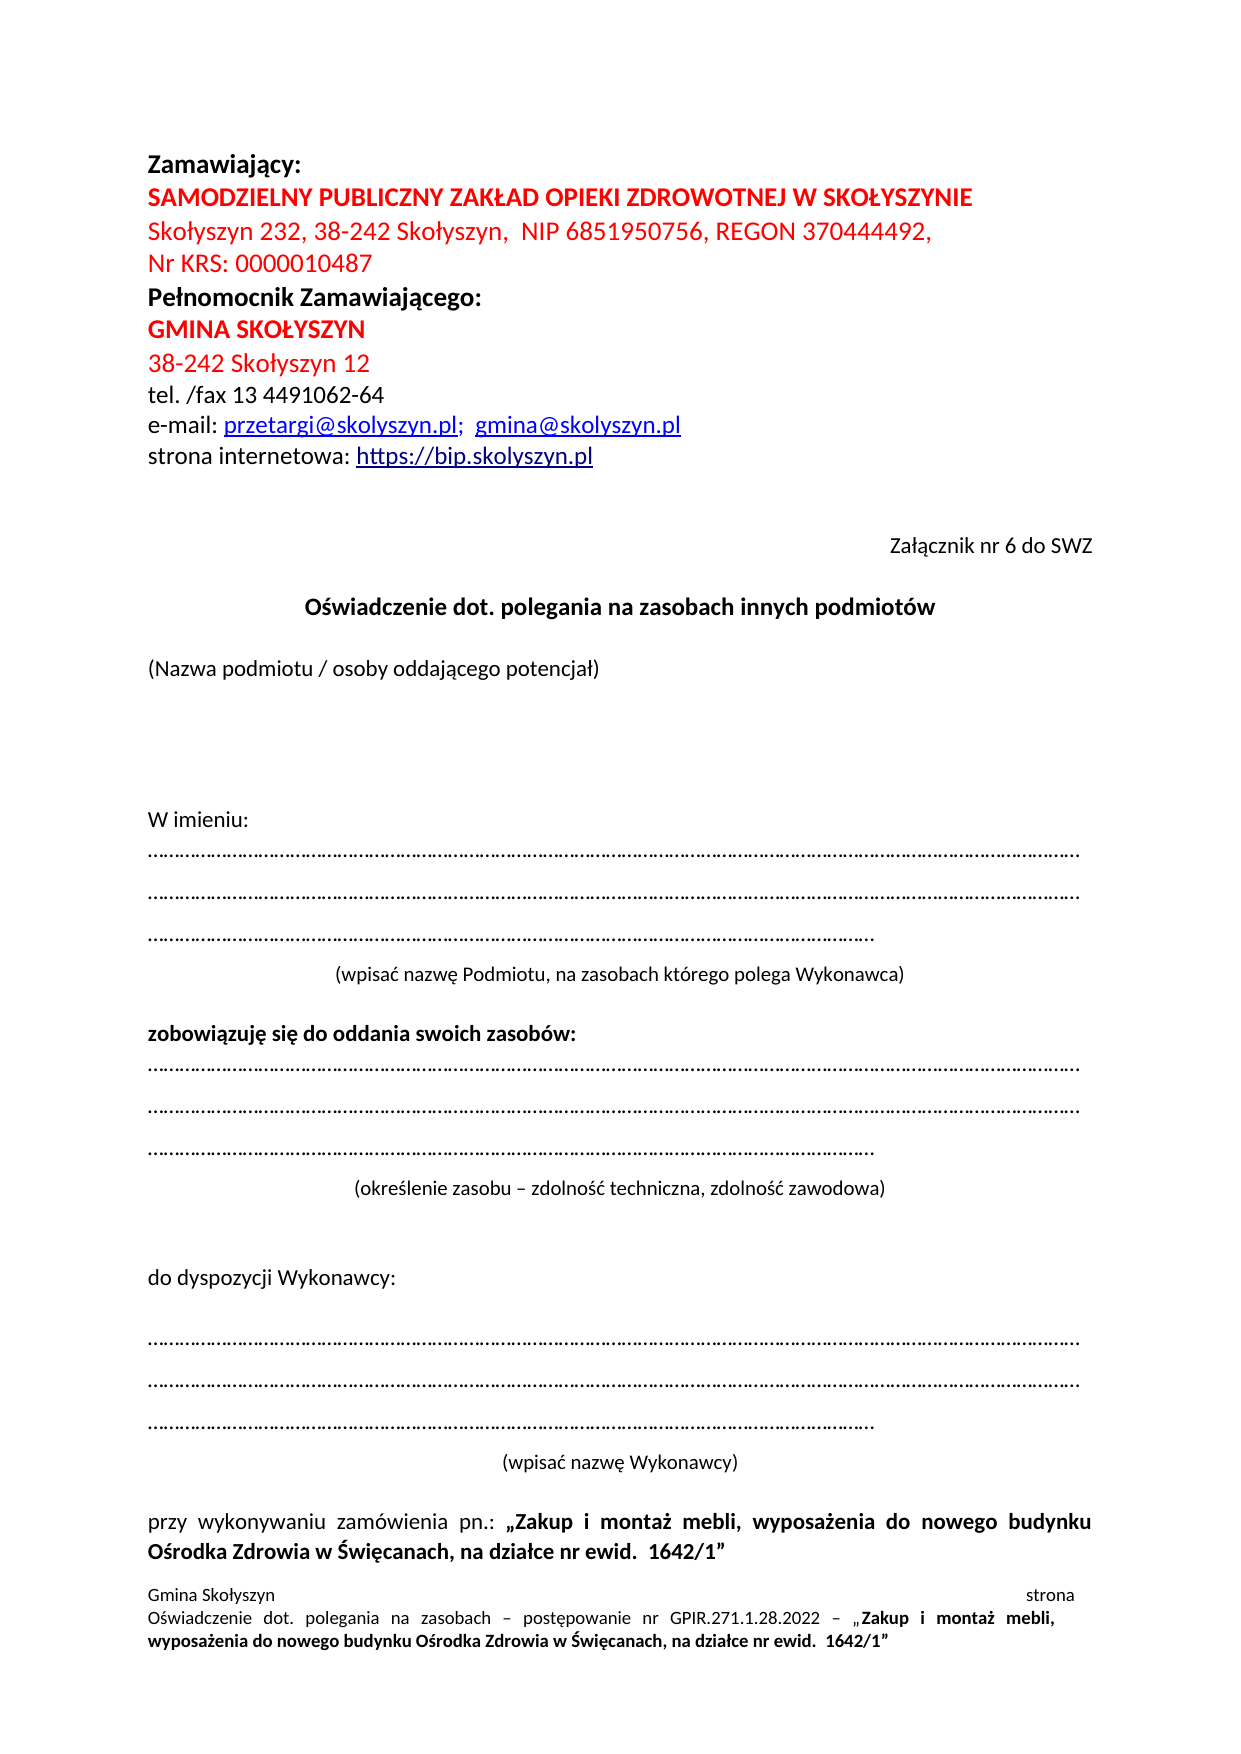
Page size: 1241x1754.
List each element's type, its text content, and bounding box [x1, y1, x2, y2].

text zobowiązuję się do oddania swoich zasobów: [148, 1019, 1093, 1047]
text W imieniu: [148, 805, 1093, 833]
text przy wykonywaniu zamówienia pn.: „Zakup i montaż mebli, wyposażenia do nowego budynku Ośrodka Zdrowia w Święcanach, na działce nr ewid. 1642/1” [148, 1507, 1093, 1565]
text Zamawiający: [148, 148, 1093, 181]
text tel. /fax 13 4491062-64 [148, 379, 1093, 409]
text Pełnomocnik Zamawiającego: [148, 280, 1093, 313]
text e-mail: przetargi@skolyszyn.pl; gmina@skolyszyn.pl [148, 409, 1093, 440]
text …………………………………………………………………………………………………………………………………………………………………………………………………………………………………………………………………………………………………………………………………………………………………………………………………………………………………………………… [148, 836, 1093, 947]
text …………………………………………………………………………………………………………………………………………………………………………………………………………………………………………………………………………………………………………………………………………………………………………………………………………………………………………………… [148, 1049, 1093, 1161]
text GMINA SKOŁYSZYN [148, 313, 1093, 346]
text SAMODZIELNY PUBLICZNY ZAKŁAD OPIEKI ZDROWOTNEJ W SKOŁYSZYNIE Skołyszyn 232, 38-242 Skołyszyn, NIP 6851950756, REGON 370444492, Nr KRS: 0000010487 [148, 181, 1093, 280]
text Oświadczenie dot. polegania na zasobach innych podmiotów [148, 591, 1093, 622]
text (Nazwa podmiotu / osoby oddającego potencjał) [148, 654, 1093, 682]
text strona internetowa: https://bip.skolyszyn.pl [148, 440, 1093, 470]
text do dyspozycji Wykonawcy: [148, 1263, 1093, 1291]
text (wpisać nazwę Wykonawcy) [148, 1449, 1093, 1475]
text 38-242 Skołyszyn 12 [148, 346, 1093, 379]
text …………………………………………………………………………………………………………………………………………………………………………………………………………………………………………………………………………………………………………………………………………………………………………………………………………………………………………………… [148, 1323, 1093, 1435]
text (wpisać nazwę Podmiotu, na zasobach którego polega Wykonawca) [148, 961, 1093, 987]
text (określenie zasobu – zdolność techniczna, zdolność zawodowa) [148, 1175, 1093, 1201]
text Załącznik nr 6 do SWZ [148, 531, 1093, 559]
